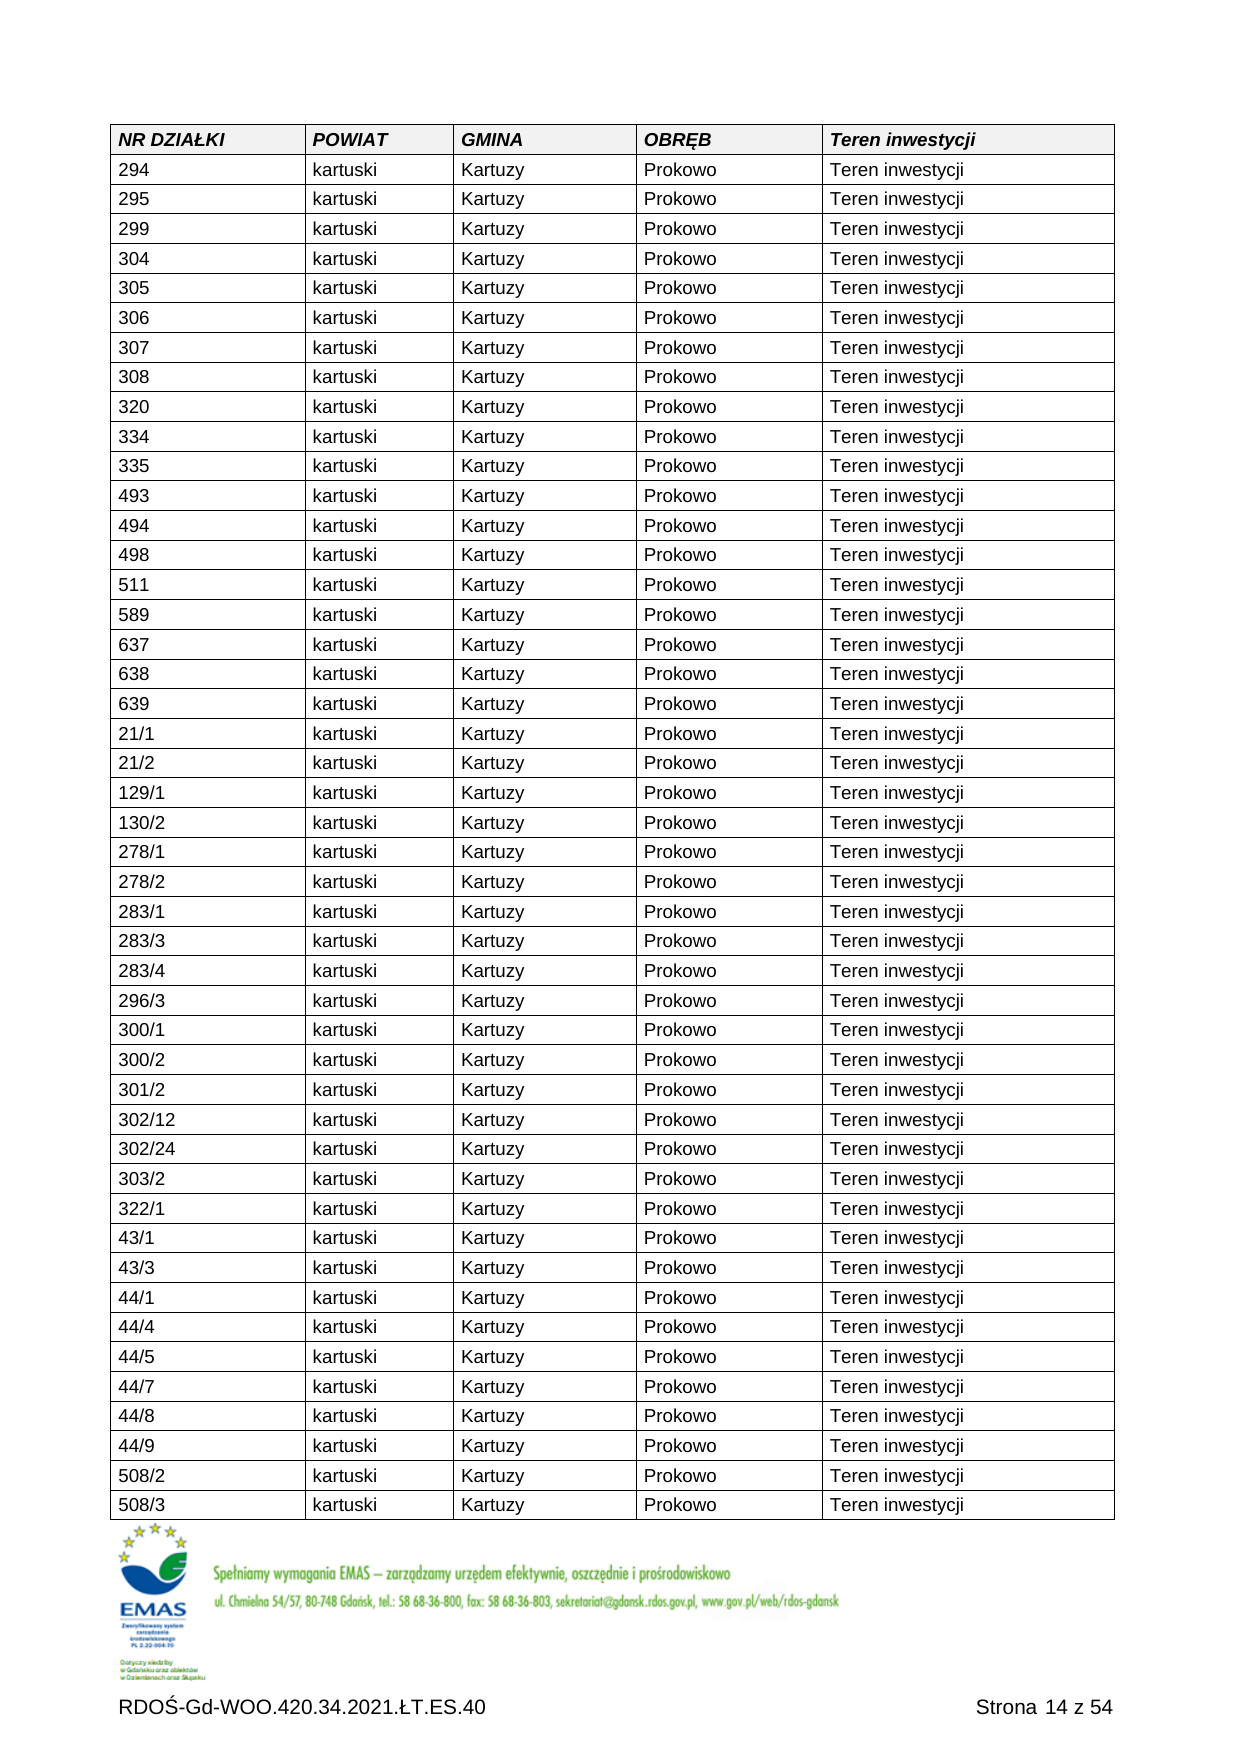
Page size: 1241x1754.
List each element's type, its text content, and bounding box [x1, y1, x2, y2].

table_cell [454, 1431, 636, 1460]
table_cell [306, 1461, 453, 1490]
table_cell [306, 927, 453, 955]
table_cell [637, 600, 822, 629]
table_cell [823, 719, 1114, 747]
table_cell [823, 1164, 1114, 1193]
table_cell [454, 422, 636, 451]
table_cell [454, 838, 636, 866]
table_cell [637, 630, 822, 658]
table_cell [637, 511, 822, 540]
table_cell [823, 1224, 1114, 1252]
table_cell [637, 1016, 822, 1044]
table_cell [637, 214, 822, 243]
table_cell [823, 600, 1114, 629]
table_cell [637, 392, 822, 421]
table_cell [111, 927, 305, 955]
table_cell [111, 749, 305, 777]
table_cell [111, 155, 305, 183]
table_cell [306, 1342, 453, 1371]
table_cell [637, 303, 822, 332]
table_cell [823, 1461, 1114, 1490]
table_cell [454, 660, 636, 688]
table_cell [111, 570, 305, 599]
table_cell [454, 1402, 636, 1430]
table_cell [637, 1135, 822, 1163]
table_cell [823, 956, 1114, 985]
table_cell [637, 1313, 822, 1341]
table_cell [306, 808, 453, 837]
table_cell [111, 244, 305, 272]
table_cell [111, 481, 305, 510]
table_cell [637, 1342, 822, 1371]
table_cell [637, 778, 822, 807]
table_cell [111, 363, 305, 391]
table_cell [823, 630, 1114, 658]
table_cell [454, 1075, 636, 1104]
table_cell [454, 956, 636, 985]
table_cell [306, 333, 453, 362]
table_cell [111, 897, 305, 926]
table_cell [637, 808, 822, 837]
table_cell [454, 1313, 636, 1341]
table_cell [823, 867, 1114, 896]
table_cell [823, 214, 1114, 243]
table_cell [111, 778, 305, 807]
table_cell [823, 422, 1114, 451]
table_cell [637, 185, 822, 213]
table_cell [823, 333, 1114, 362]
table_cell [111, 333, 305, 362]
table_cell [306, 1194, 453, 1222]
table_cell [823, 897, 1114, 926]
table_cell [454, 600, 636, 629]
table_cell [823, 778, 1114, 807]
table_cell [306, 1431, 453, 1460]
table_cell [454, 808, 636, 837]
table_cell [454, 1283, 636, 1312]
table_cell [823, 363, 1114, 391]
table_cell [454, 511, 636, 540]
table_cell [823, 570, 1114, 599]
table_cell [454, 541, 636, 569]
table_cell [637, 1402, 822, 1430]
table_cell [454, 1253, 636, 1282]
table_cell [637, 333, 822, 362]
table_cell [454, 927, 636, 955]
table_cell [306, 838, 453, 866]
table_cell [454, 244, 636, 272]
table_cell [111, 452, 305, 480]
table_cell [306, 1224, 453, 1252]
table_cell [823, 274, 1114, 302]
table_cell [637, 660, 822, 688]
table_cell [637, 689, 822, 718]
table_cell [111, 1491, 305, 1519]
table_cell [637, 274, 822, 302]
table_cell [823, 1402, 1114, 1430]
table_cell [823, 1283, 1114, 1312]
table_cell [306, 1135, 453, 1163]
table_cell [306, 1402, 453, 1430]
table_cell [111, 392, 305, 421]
table_header NR DZIAŁKI [111, 125, 305, 154]
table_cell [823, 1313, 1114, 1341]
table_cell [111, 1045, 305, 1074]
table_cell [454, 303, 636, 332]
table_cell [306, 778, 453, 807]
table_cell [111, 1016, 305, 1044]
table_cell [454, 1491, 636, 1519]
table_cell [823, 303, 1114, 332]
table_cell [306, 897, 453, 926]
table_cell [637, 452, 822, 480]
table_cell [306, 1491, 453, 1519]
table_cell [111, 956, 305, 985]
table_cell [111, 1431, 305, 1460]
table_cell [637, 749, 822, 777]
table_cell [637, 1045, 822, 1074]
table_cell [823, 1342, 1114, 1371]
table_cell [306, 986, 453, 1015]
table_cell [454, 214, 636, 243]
table_header OBRĘB [637, 125, 822, 154]
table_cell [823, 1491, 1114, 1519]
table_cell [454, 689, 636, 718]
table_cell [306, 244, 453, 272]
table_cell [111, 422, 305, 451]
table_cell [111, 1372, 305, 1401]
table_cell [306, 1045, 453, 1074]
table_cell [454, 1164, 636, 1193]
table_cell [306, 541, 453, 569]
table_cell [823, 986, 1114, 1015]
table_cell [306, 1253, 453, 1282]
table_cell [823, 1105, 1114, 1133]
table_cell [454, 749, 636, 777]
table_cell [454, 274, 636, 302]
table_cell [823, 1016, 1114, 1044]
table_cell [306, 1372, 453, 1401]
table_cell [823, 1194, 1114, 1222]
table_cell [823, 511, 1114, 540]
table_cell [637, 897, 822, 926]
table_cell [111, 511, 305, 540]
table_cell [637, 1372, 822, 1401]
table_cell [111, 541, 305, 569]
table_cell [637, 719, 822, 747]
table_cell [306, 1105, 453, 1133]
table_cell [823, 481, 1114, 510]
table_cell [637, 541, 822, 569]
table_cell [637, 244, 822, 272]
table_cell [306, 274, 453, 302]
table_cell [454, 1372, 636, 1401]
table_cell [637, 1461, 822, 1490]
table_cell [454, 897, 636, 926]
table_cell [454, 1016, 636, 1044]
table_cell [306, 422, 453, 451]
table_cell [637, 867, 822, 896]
table_header GMINA [454, 125, 636, 154]
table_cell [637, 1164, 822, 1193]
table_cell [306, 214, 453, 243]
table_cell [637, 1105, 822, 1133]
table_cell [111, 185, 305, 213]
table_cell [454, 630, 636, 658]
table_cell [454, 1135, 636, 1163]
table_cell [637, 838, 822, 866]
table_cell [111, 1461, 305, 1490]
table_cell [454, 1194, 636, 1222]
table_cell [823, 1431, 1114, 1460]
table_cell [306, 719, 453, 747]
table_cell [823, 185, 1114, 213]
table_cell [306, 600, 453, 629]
table_header Teren inwestycji [823, 125, 1114, 154]
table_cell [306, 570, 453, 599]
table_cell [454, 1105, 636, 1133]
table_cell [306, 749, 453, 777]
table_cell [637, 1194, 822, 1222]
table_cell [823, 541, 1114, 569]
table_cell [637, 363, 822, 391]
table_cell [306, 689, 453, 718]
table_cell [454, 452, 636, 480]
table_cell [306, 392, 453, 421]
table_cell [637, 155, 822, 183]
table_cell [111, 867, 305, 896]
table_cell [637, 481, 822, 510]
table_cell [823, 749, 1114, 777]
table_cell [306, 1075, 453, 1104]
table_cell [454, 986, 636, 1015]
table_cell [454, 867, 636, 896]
picture [118, 1523, 861, 1695]
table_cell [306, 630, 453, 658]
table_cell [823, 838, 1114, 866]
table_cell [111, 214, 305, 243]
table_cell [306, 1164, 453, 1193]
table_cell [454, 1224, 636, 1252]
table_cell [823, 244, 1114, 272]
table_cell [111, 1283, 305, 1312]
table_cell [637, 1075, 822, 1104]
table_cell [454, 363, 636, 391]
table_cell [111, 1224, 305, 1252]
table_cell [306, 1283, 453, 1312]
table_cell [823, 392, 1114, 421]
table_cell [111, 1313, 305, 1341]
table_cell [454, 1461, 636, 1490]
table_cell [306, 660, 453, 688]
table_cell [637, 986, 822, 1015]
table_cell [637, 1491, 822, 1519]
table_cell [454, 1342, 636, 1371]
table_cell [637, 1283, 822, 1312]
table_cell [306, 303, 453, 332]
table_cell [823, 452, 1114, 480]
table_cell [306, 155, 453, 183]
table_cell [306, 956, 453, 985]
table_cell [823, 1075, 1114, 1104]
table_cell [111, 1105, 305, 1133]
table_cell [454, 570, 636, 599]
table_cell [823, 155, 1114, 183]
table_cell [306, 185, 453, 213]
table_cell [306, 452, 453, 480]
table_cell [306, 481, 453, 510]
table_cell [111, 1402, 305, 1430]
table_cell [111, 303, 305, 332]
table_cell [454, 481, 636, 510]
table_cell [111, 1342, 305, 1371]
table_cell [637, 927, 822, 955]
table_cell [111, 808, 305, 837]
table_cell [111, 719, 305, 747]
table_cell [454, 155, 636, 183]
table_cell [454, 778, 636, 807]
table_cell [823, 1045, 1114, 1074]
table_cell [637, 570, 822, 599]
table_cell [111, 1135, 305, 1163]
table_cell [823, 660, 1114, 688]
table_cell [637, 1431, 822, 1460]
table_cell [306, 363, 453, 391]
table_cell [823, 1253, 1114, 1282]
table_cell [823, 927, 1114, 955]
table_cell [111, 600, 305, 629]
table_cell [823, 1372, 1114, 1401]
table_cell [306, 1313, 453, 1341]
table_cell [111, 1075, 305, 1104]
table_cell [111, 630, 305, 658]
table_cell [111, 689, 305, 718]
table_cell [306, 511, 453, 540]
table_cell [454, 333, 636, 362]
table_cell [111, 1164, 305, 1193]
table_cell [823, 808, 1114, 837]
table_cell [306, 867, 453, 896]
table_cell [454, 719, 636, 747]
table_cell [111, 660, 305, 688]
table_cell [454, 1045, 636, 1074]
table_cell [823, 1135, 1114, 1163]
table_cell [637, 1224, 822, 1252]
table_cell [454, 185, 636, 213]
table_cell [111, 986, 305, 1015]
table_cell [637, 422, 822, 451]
table_header POWIAT [306, 125, 453, 154]
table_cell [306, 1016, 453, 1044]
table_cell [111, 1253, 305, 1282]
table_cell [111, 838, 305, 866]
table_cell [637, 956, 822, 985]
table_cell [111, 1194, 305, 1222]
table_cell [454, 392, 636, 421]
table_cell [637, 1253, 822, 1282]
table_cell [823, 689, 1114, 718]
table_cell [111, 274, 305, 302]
